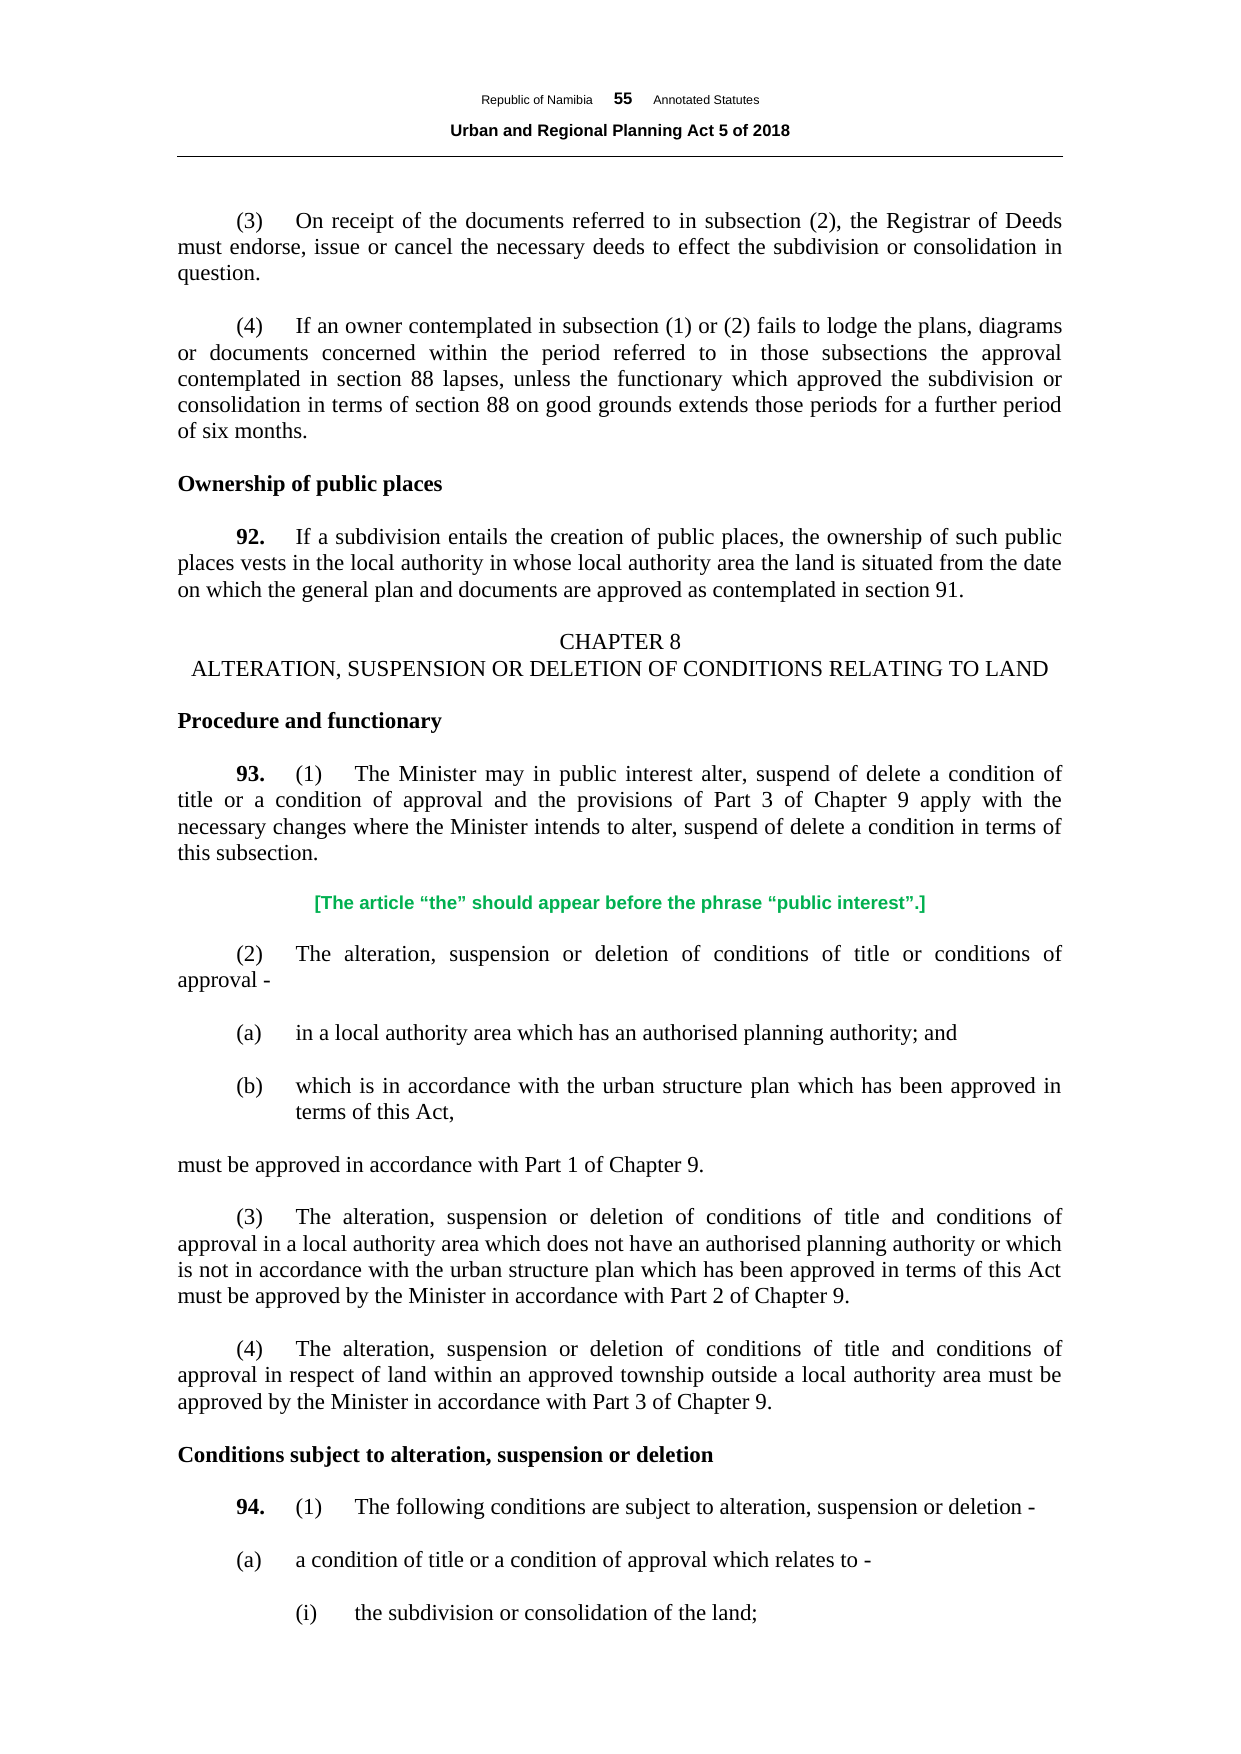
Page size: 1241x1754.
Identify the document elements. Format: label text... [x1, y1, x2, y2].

text CHAPTER 8 [177, 628, 1063, 655]
text Procedure and functionary [177, 707, 1063, 734]
text Conditions subject to alteration, suspension or deletion [177, 1441, 1063, 1467]
text (3) On receipt of the documents referred to in subsection (2), the Registrar of Deeds must endorse, issue or cancel the necessary deeds to effect the subdivision or consolidation in question. [177, 207, 1064, 286]
text (a) a condition of title or a condition of approval which relates to - [236, 1546, 1064, 1572]
text (3) The alteration, suspension or deletion of conditions of title and conditions of approval in a local authority area which does not have an authorised planning authority or which is not in accordance with the urban structure plan which has been approved in terms of this Act must be approved by the Minister in accordance with Part 2 of Chapter 9. [177, 1203, 1064, 1309]
text (b) which is in accordance with the urban structure plan which has been approved in terms of this Act, [236, 1072, 1064, 1124]
text Ownership of public places [177, 470, 1063, 497]
text (a) in a local authority area which has an authorised planning authority; and [236, 1019, 1064, 1045]
text (2) The alteration, suspension or deletion of conditions of title or conditions of approval - [177, 940, 1064, 993]
text ALTERATION, SUSPENSION OR DELETION OF CONDITIONS RELATING TO LAND [177, 655, 1063, 681]
text 94. (1) The following conditions are subject to alteration, suspension or deletion - [177, 1493, 1064, 1520]
text 93. (1) The Minister may in public interest alter, suspend of delete a condition of title or a condition of approval and the provisions of Part 3 of Chapter 9 apply with the necessary changes where the Minister intends to alter, suspend of delete a condition in terms of this subsection. [177, 760, 1064, 866]
text (4) The alteration, suspension or deletion of conditions of title and conditions of approval in respect of land within an approved township outside a local authority area must be approved by the Minister in accordance with Part 3 of Chapter 9. [177, 1335, 1064, 1414]
text 92. If a subdivision entails the creation of public places, the ownership of such public places vests in the local authority in whose local authority area the land is situated from the date on which the general plan and documents are approved as contemplated in section 91. [177, 523, 1064, 602]
text must be approved in accordance with Part 1 of Chapter 9. [177, 1151, 1063, 1177]
text [The article “the” should appear before the phrase “public interest”.] [177, 892, 1063, 913]
text (i) the subdivision or consolidation of the land; [295, 1599, 1064, 1625]
text (4) If an owner contemplated in subsection (1) or (2) fails to lodge the plans, diagrams or documents concerned within the period referred to in those subsections the approval contemplated in section 88 lapses, unless the functionary which approved the subdivision or consolidation in terms of section 88 on good grounds extends those periods for a further period of six months. [177, 312, 1064, 444]
